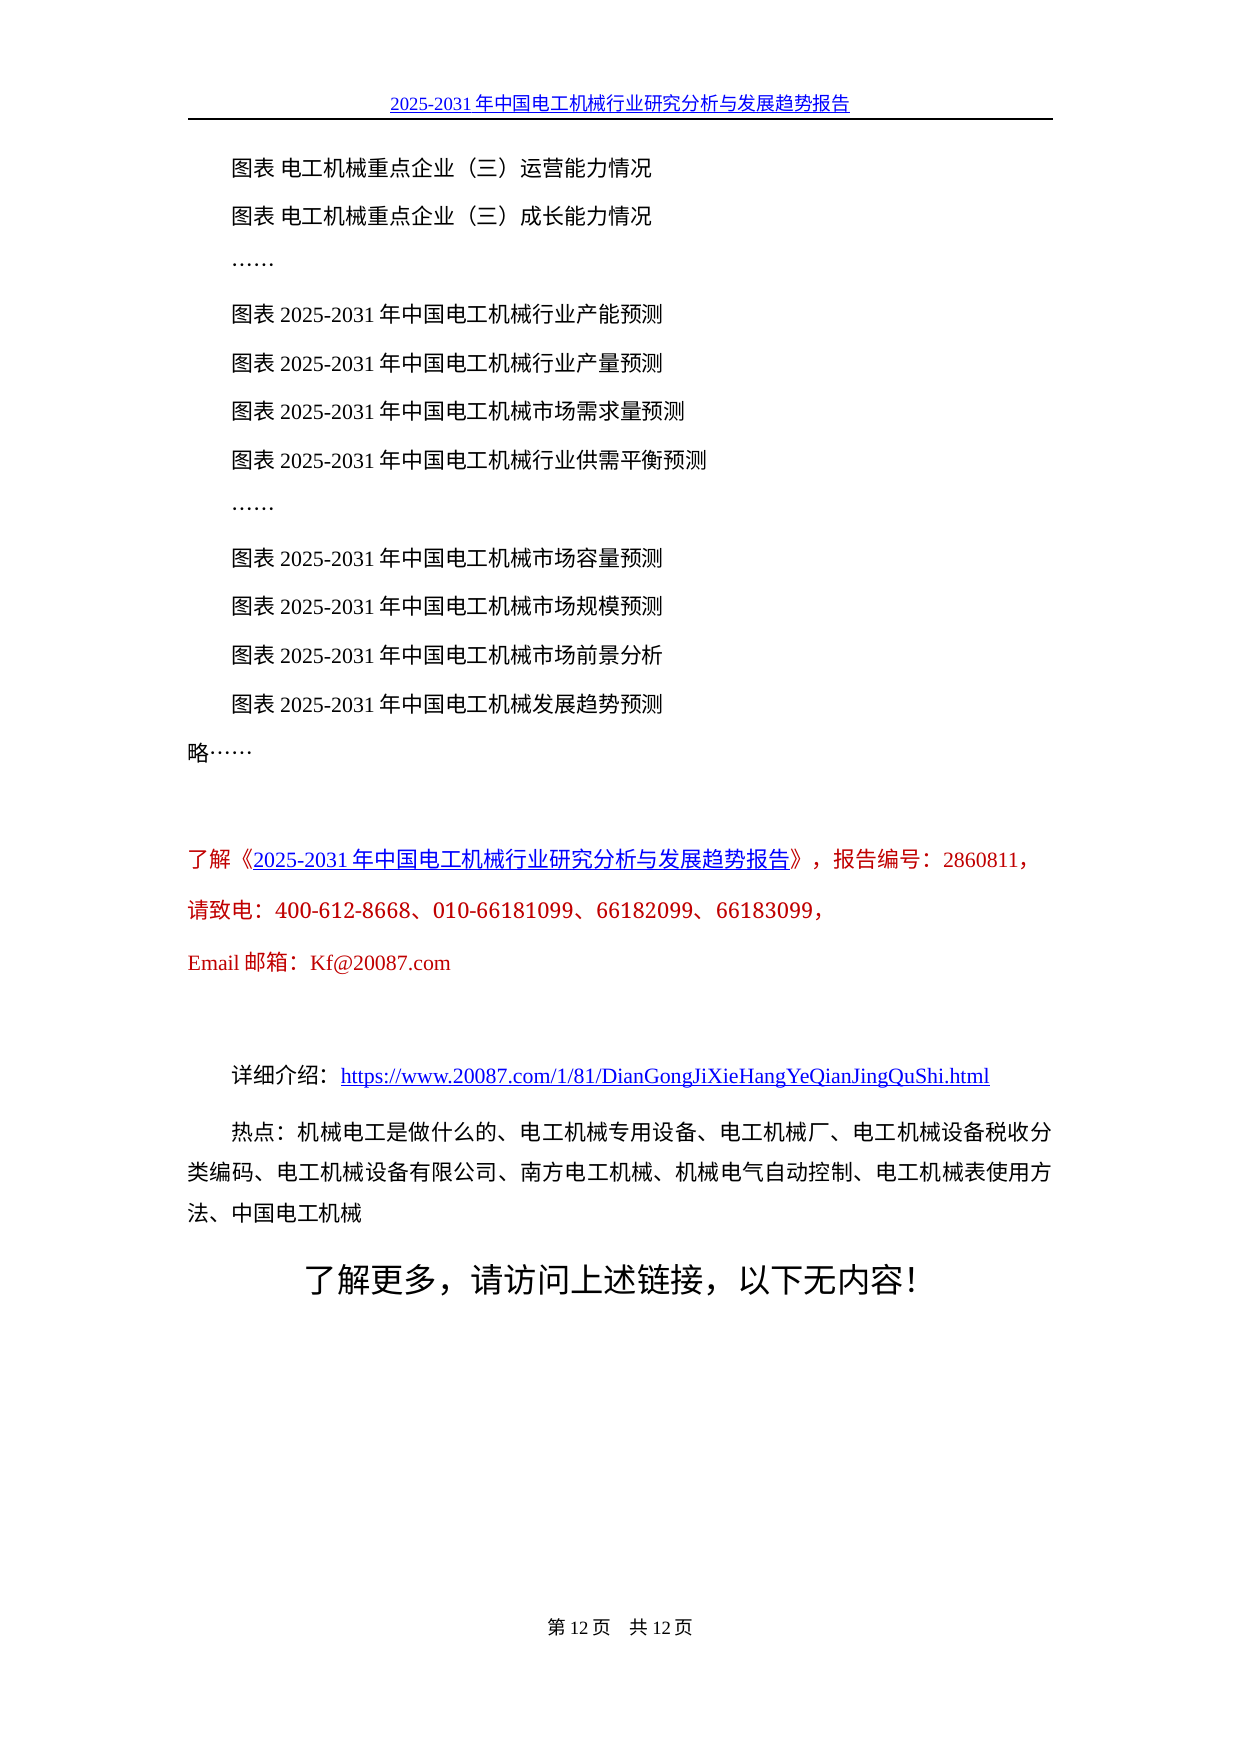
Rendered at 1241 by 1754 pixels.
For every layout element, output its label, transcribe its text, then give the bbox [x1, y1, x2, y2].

text 热点：机械电工是做什么的、电工机械专用设备、电工机械厂、电工机械设备税收分类编码、电工机械设备有限公司、南方电工机械、机械电气自动控制、电工机械表使用方法、中国电工机械 [187, 1114, 1053, 1228]
text Email邮箱：Kf@20087.com [187, 945, 1053, 977]
title 了解更多，请访问上述链接，以下无内容！ [187, 1246, 1053, 1311]
text 请致电：400-612-8668、010-66181099、66182099、66183099， [187, 893, 1053, 926]
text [187, 150, 1053, 768]
text 详细介绍：https://www.20087.com/1/81/DianGongJiXieHangYeQianJingQuShi.html [187, 1058, 1053, 1090]
text 了解《2025-2031年中国电工机械行业研究分析与发展趋势报告》，报告编号：2860811， [187, 842, 1053, 874]
